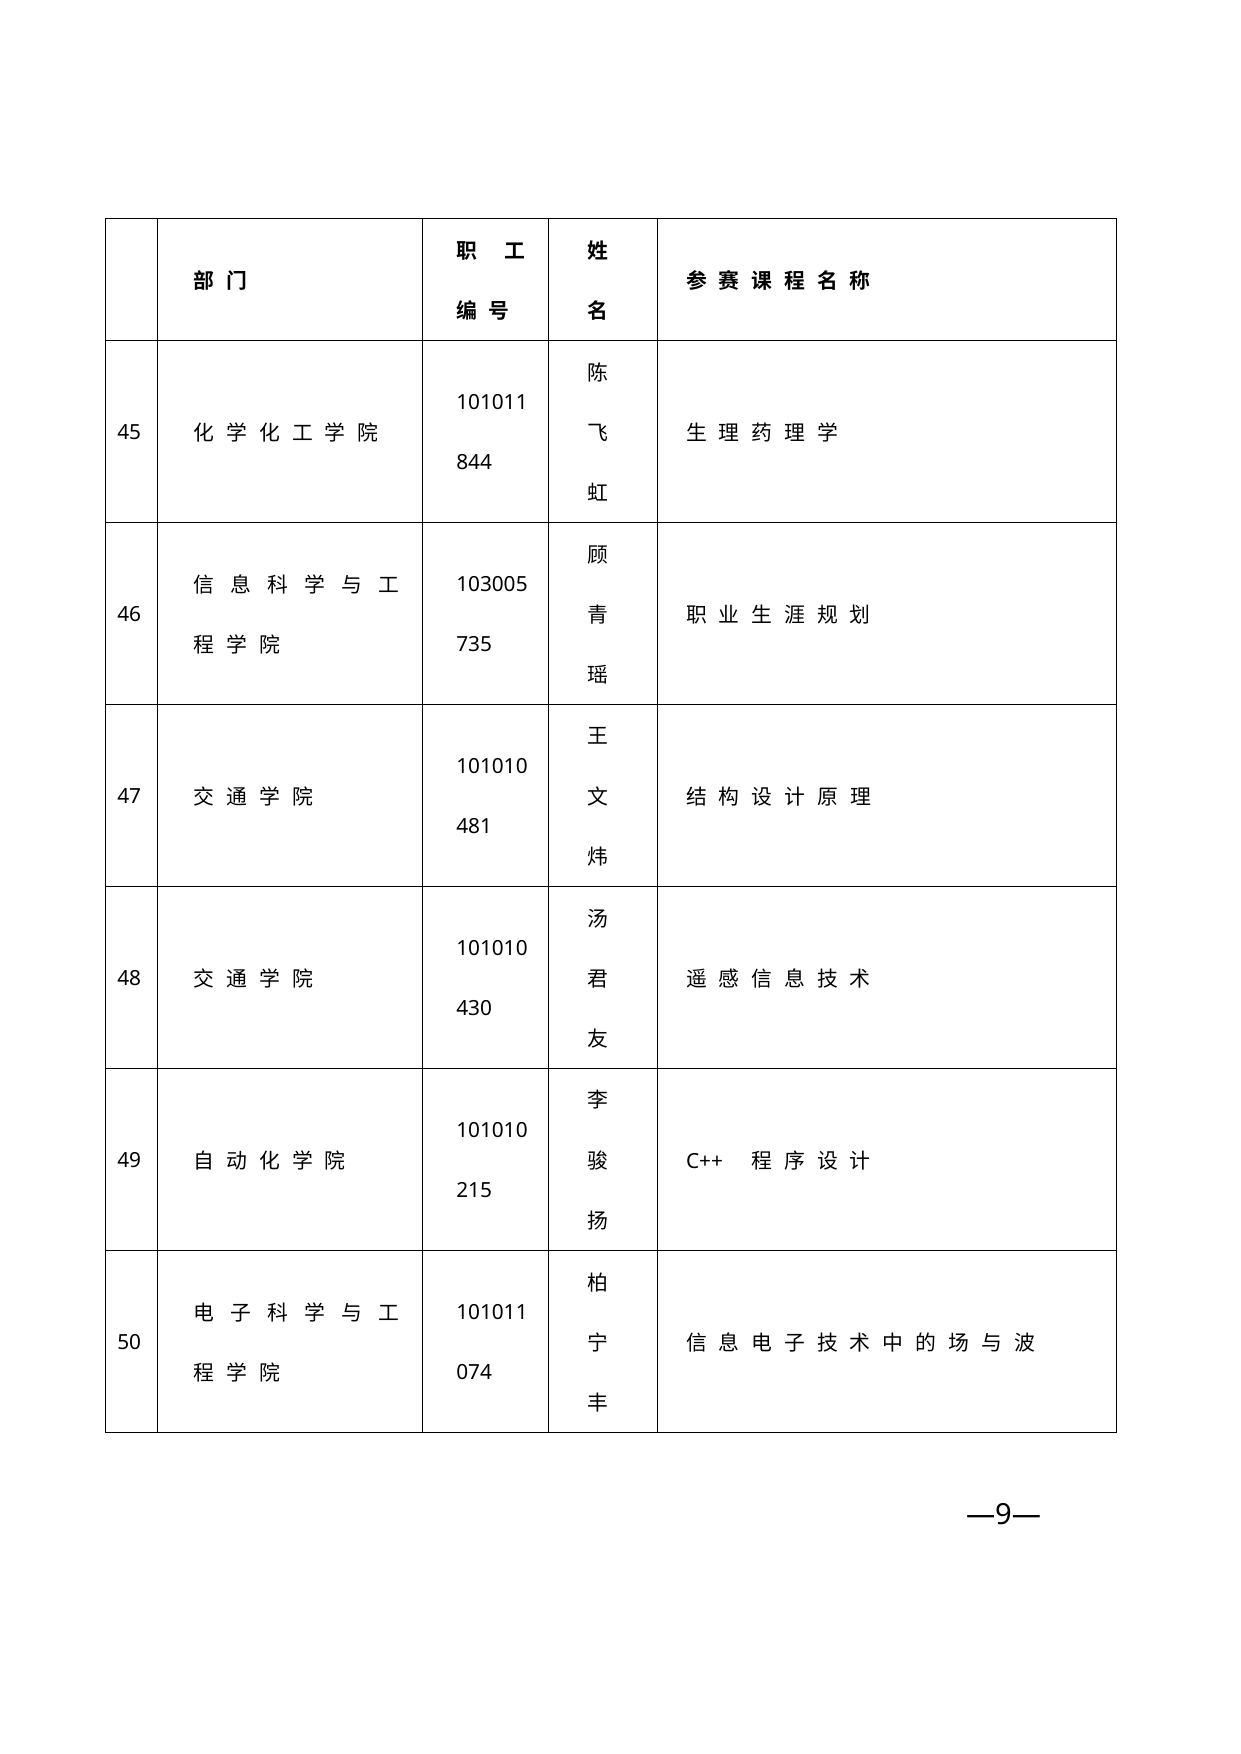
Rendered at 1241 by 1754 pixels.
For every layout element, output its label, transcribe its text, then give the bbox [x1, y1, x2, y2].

table_cell 信息科学与工程学院 [158, 523, 422, 704]
table_cell 汤君友 [549, 887, 657, 1068]
table_cell 职业生涯规划 [658, 523, 1116, 704]
table_cell 交通学院 [158, 705, 422, 886]
table_cell C++程序设计 [658, 1069, 1116, 1250]
table_cell 化学化工学院 [158, 341, 422, 522]
table_header [106, 219, 157, 340]
table_cell 46 [106, 523, 157, 704]
table_cell 48 [106, 887, 157, 1068]
table_cell 遥感信息技术 [658, 887, 1116, 1068]
table_cell 101011074 [423, 1251, 548, 1432]
table_header 姓名 [549, 219, 657, 340]
table_cell 交通学院 [158, 887, 422, 1068]
table_cell 45 [106, 341, 157, 522]
table_cell 生理药理学 [658, 341, 1116, 522]
table_cell 自动化学院 [158, 1069, 422, 1250]
table_cell 101010430 [423, 887, 548, 1068]
table_header 部门 [158, 219, 422, 340]
table_header 职工编号 [423, 219, 548, 340]
table_cell 101010481 [423, 705, 548, 886]
table_cell 49 [106, 1069, 157, 1250]
table_header 参赛课程名称 [658, 219, 1116, 340]
table_cell 李骏扬 [549, 1069, 657, 1250]
table_cell 101011844 [423, 341, 548, 522]
table_cell 王文炜 [549, 705, 657, 886]
table_cell 信息电子技术中的场与波 [658, 1251, 1116, 1432]
table_cell 47 [106, 705, 157, 886]
table_cell 陈飞虹 [549, 341, 657, 522]
table_cell 103005735 [423, 523, 548, 704]
table_cell 结构设计原理 [658, 705, 1116, 886]
table_cell 顾青瑶 [549, 523, 657, 704]
table_cell 50 [106, 1251, 157, 1432]
table_cell 柏宁丰 [549, 1251, 657, 1432]
table_cell 101010215 [423, 1069, 548, 1250]
table_cell 电子科学与工程学院 [158, 1251, 422, 1432]
